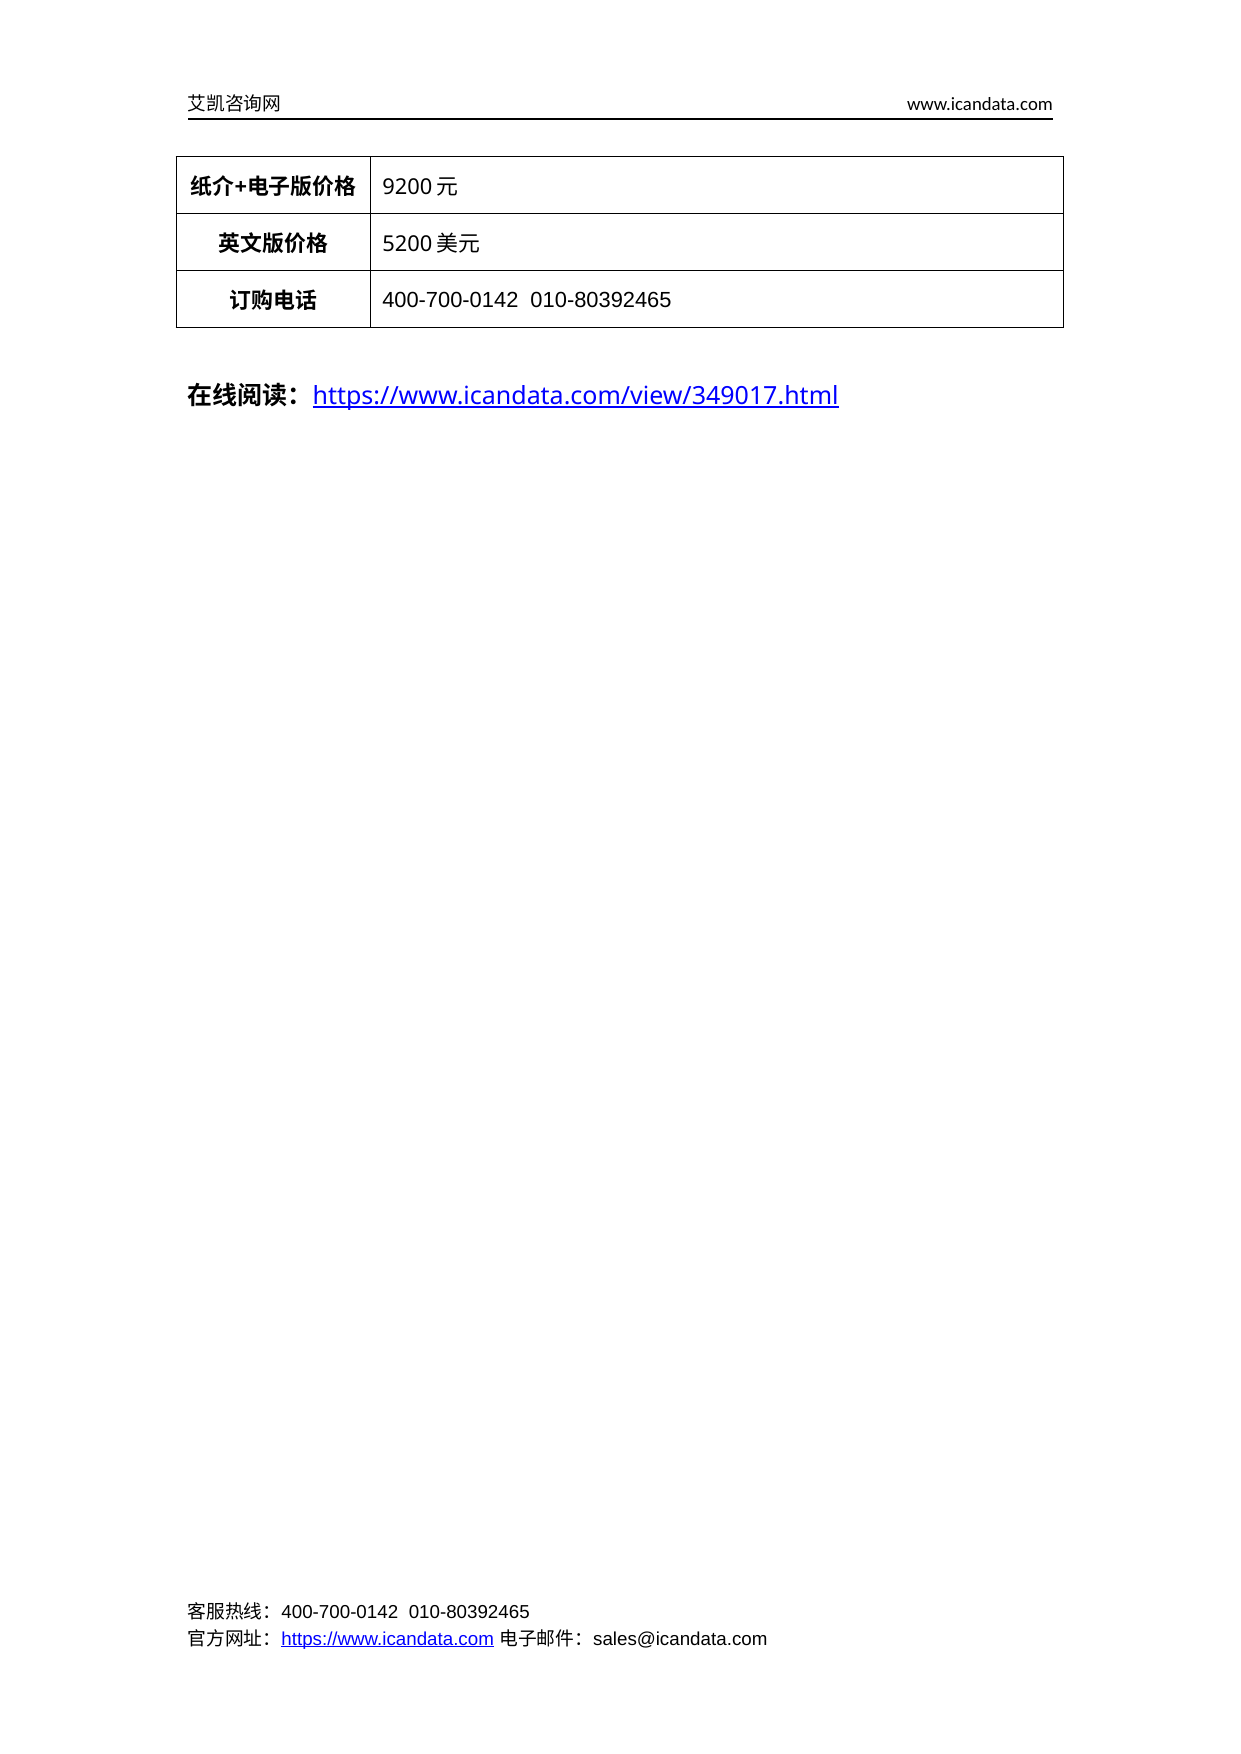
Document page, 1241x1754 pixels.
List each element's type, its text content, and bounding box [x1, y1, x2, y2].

table_cell 纸介+电子版价格 [177, 157, 370, 213]
table_cell 英文版价格 [177, 214, 370, 270]
table_cell 5200美元 [371, 214, 1063, 270]
text 在线阅读：https://www.icandata.com/view/349017.html [187, 361, 1053, 426]
table_cell 订购电话 [177, 271, 370, 327]
table_cell 400-700-0142 010-80392465 [371, 271, 1063, 327]
table_cell 9200元 [371, 157, 1063, 213]
